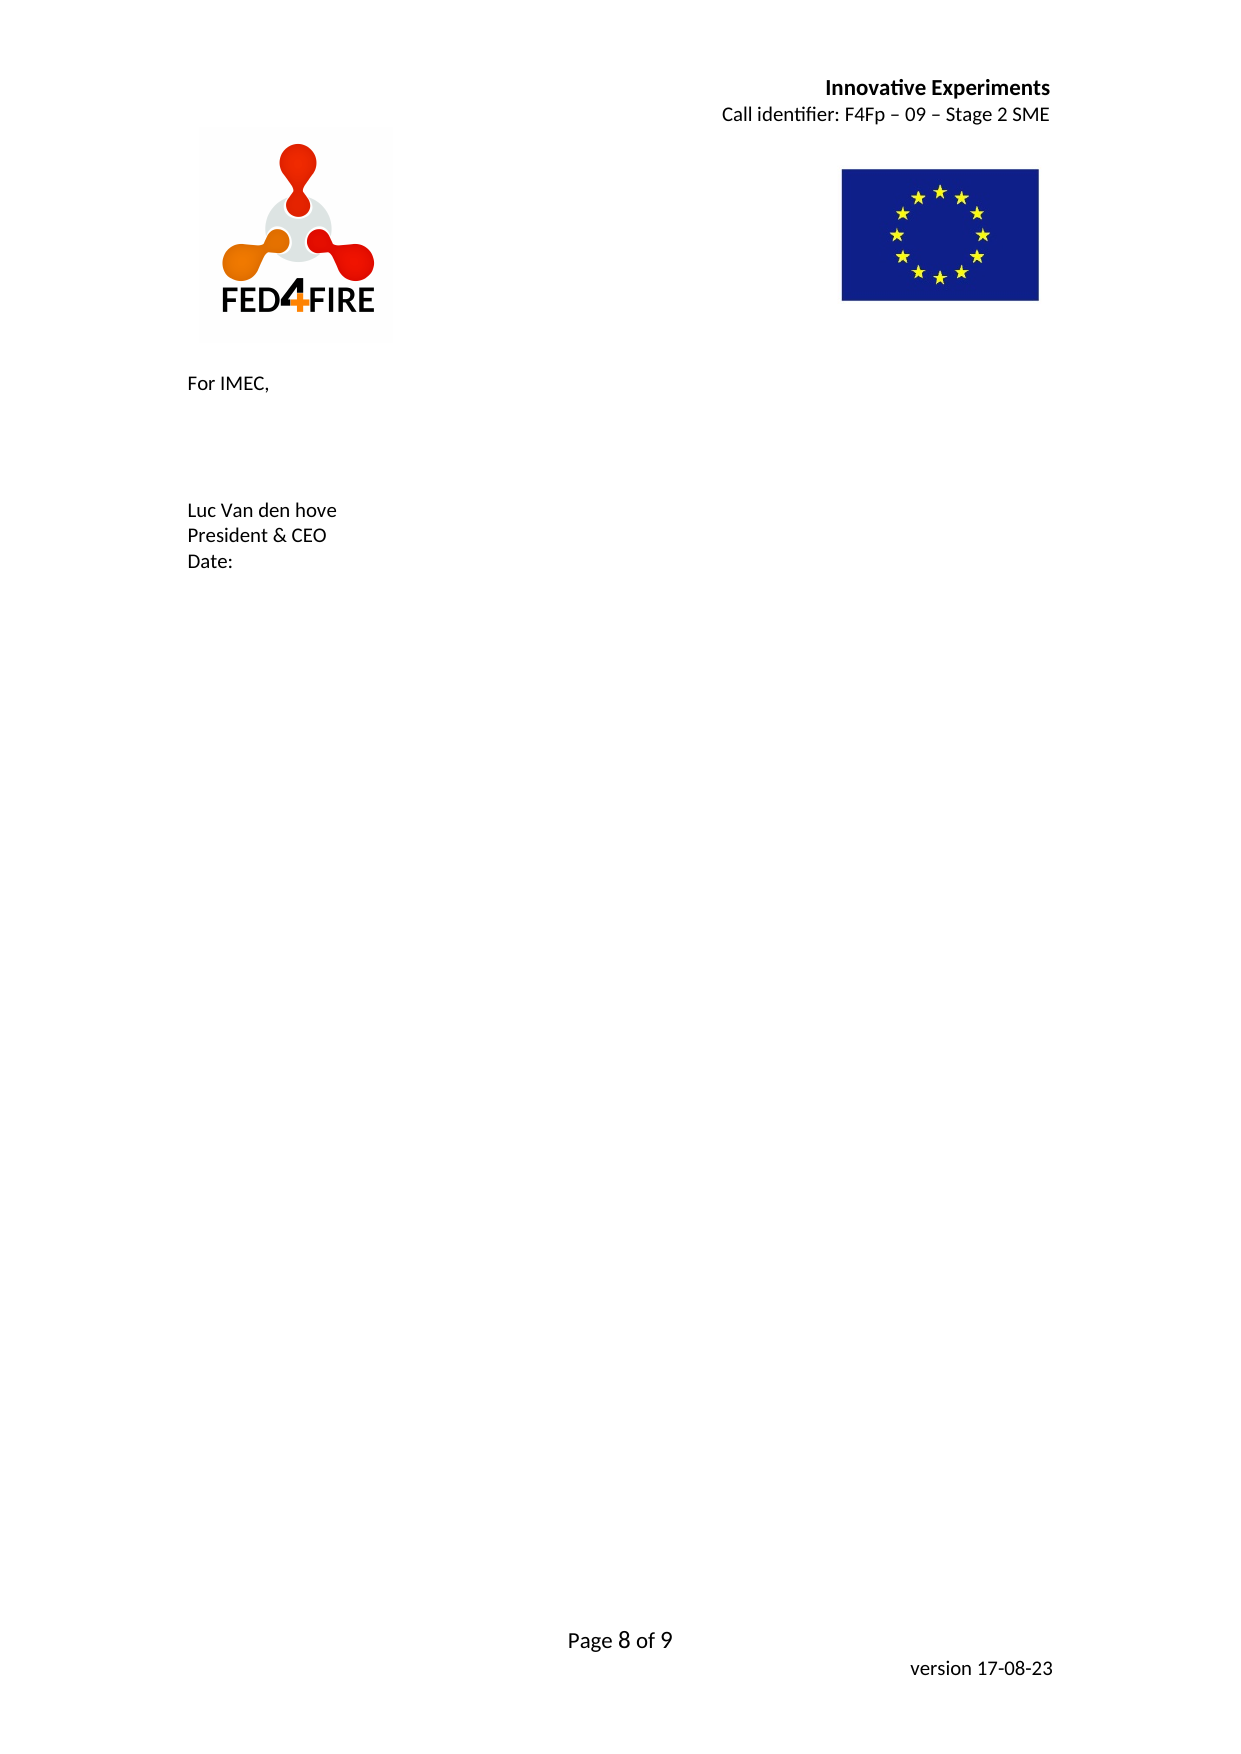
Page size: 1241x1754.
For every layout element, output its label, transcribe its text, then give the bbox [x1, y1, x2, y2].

text Date: [187, 548, 1053, 573]
picture [837, 165, 1042, 304]
text President & CEO [187, 523, 1053, 548]
text For IMEC, [187, 370, 1053, 396]
text Luc Van den hove [187, 497, 1053, 523]
picture [198, 127, 394, 343]
